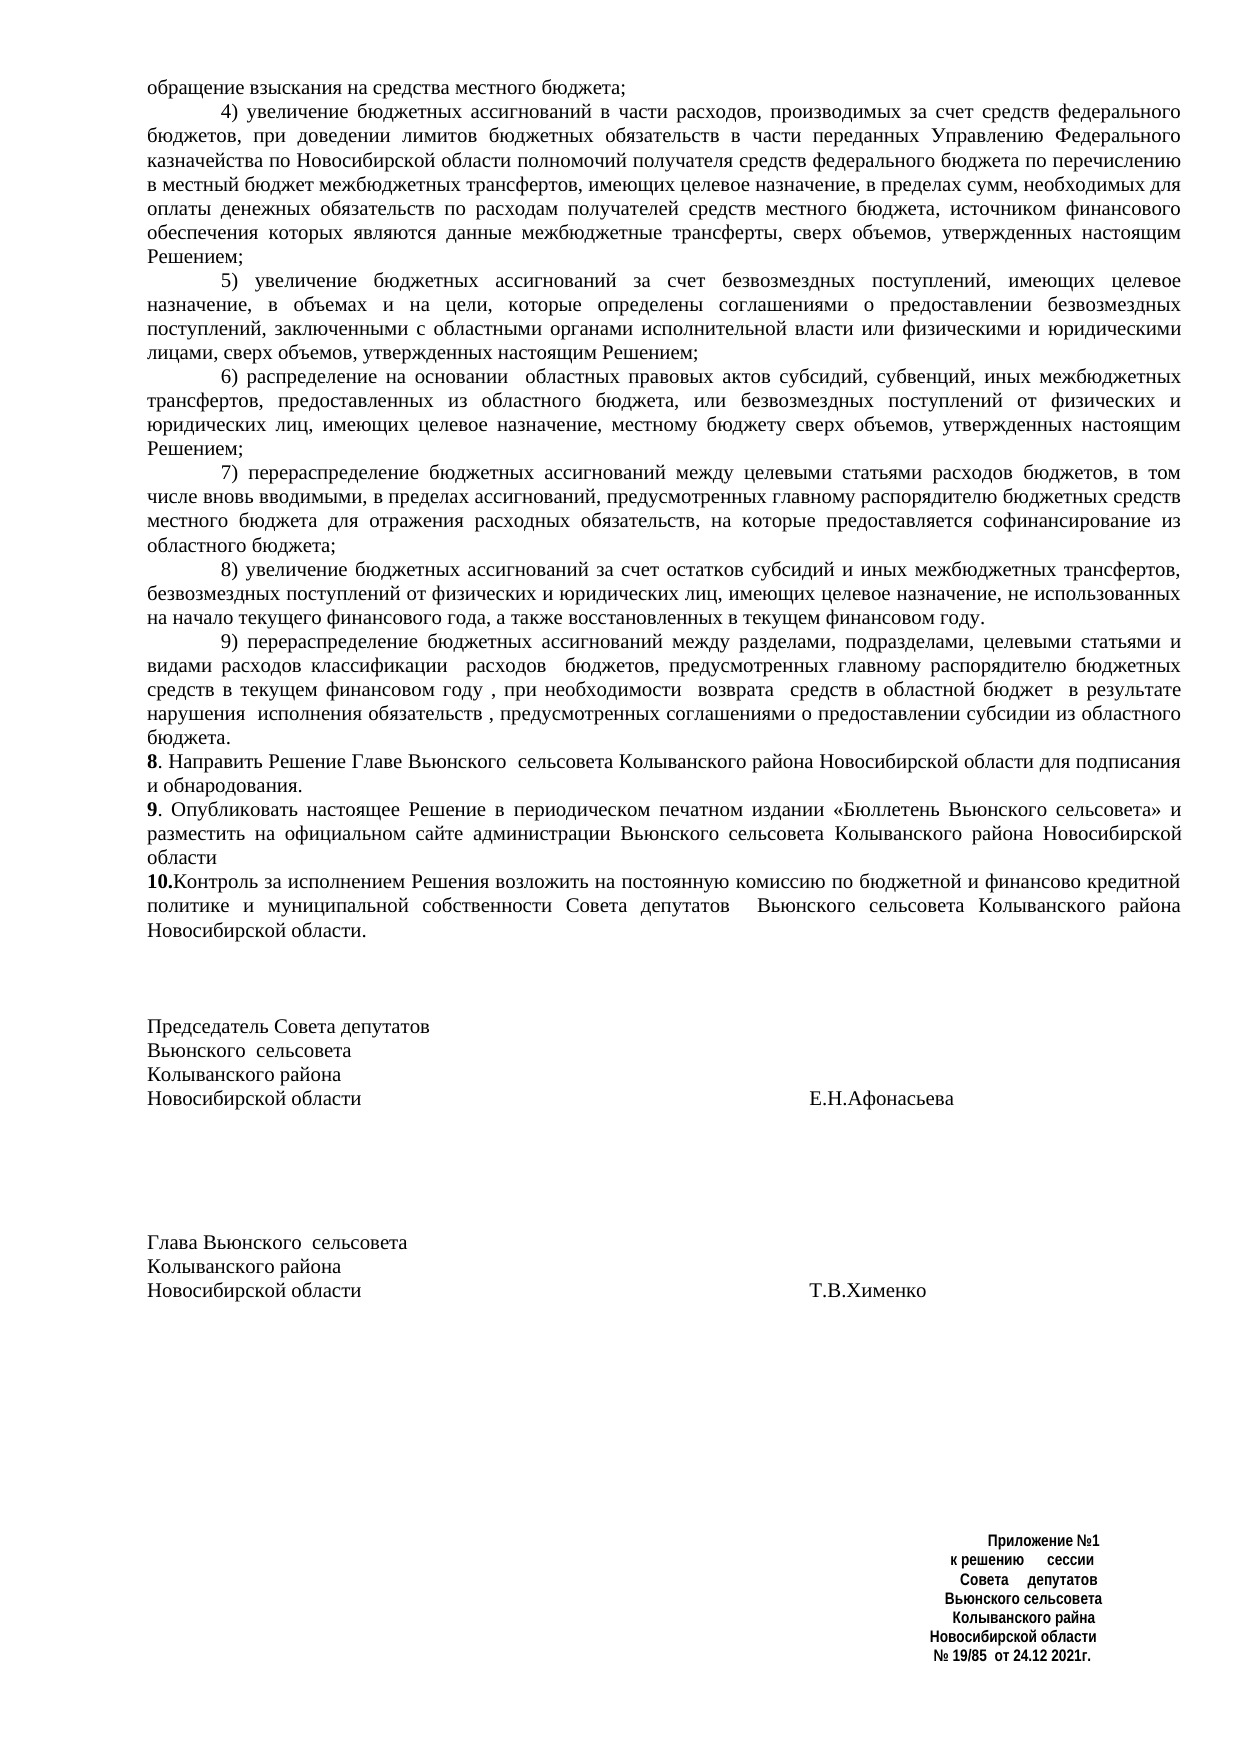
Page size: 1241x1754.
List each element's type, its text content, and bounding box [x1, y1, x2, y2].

text Вьюнского сельсовета [147, 1038, 1182, 1062]
text Совета депутатов [147, 1569, 1182, 1588]
text 7) перераспределение бюджетных ассигнований между целевыми статьями расходов бюджетов, в том числе вновь вводимыми, в пределах ассигнований, предусмотренных главному распорядителю бюджетных средств местного бюджета для отражения расходных обязательств, на которые предоставляется софинансирование из областного бюджета; [147, 460, 1182, 557]
text Председатель Совета депутатов [147, 1014, 1182, 1038]
text 5) увеличение бюджетных ассигнований за счет безвозмездных поступлений, имеющих целевое назначение, в объемах и на цели, которые определены соглашениями о предоставлении безвозмездных поступлений, заключенными с областными органами исполнительной власти или физическими и юридическими лицами, сверх объемов, утвержденных настоящим Решением; [147, 268, 1182, 364]
text 8) увеличение бюджетных ассигнований за счет остатков субсидий и иных межбюджетных трансфертов, безвозмездных поступлений от физических и юридических лиц, имеющих целевое назначение, не использованных на начало текущего финансового года, а также восстановленных в текущем финансовом году. [147, 557, 1182, 629]
text 9) перераспределение бюджетных ассигнований между разделами, подразделами, целевыми статьями и видами расходов классификации расходов бюджетов, предусмотренных главному распорядителю бюджетных средств в текущем финансовом году , при необходимости возврата средств в областной бюджет в результате нарушения исполнения обязательств , предусмотренных соглашениями о предоставлении субсидии из областного бюджета. [147, 629, 1182, 749]
text Новосибирской области [147, 1627, 1182, 1646]
text Колыванского райна [147, 1608, 1182, 1627]
text Новосибирской области Е.Н.Афонасьева [147, 1086, 1182, 1110]
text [147, 75, 1182, 99]
text 6) распределение на основании областных правовых актов субсидий, субвенций, иных межбюджетных трансфертов, предоставленных из областного бюджета, или безвозмездных поступлений от физических и юридических лиц, имеющих целевое назначение, местному бюджету сверх объемов, утвержденных настоящим Решением; [147, 364, 1182, 460]
text Вьюнского сельсовета [147, 1588, 1182, 1608]
text Колыванского района [147, 1062, 1182, 1086]
text 9. Опубликовать настоящее Решение в периодическом печатном издании «Бюллетень Вьюнского сельсовета» и разместить на официальном сайте администрации Вьюнского сельсовета Колыванского района Новосибирской области [147, 797, 1182, 869]
text № 19/85 от 24.12 2021г. [147, 1646, 1182, 1665]
text к решению сессии [147, 1550, 1182, 1569]
text 10.Контроль за исполнением Решения возложить на постоянную комиссию по бюджетной и финансово кредитной политике и муниципальной собственности Совета депутатов Вьюнского сельсовета Колыванского района Новосибирской области. [147, 869, 1182, 942]
text 4) увеличение бюджетных ассигнований в части расходов, производимых за счет средств федерального бюджетов, при доведении лимитов бюджетных обязательств в части переданных Управлению Федерального казначейства по Новосибирской области полномочий получателя средств федерального бюджета по перечислению в местный бюджет межбюджетных трансфертов, имеющих целевое назначение, в пределах сумм, необходимых для оплаты денежных обязательств по расходам получателей средств местного бюджета, источником финансового обеспечения которых являются данные межбюджетные трансферты, сверх объемов, утвержденных настоящим Решением; [147, 99, 1182, 268]
text Приложение №1 [147, 1531, 1182, 1550]
text Новосибирской области Т.В.Хименко [147, 1278, 1182, 1302]
text 8. Направить Решение Главе Вьюнского сельсовета Колыванского района Новосибирской области для подписания и обнародования. [147, 749, 1182, 797]
text Колыванского района [147, 1254, 1182, 1278]
text Глава Вьюнского сельсовета [147, 1230, 1182, 1254]
